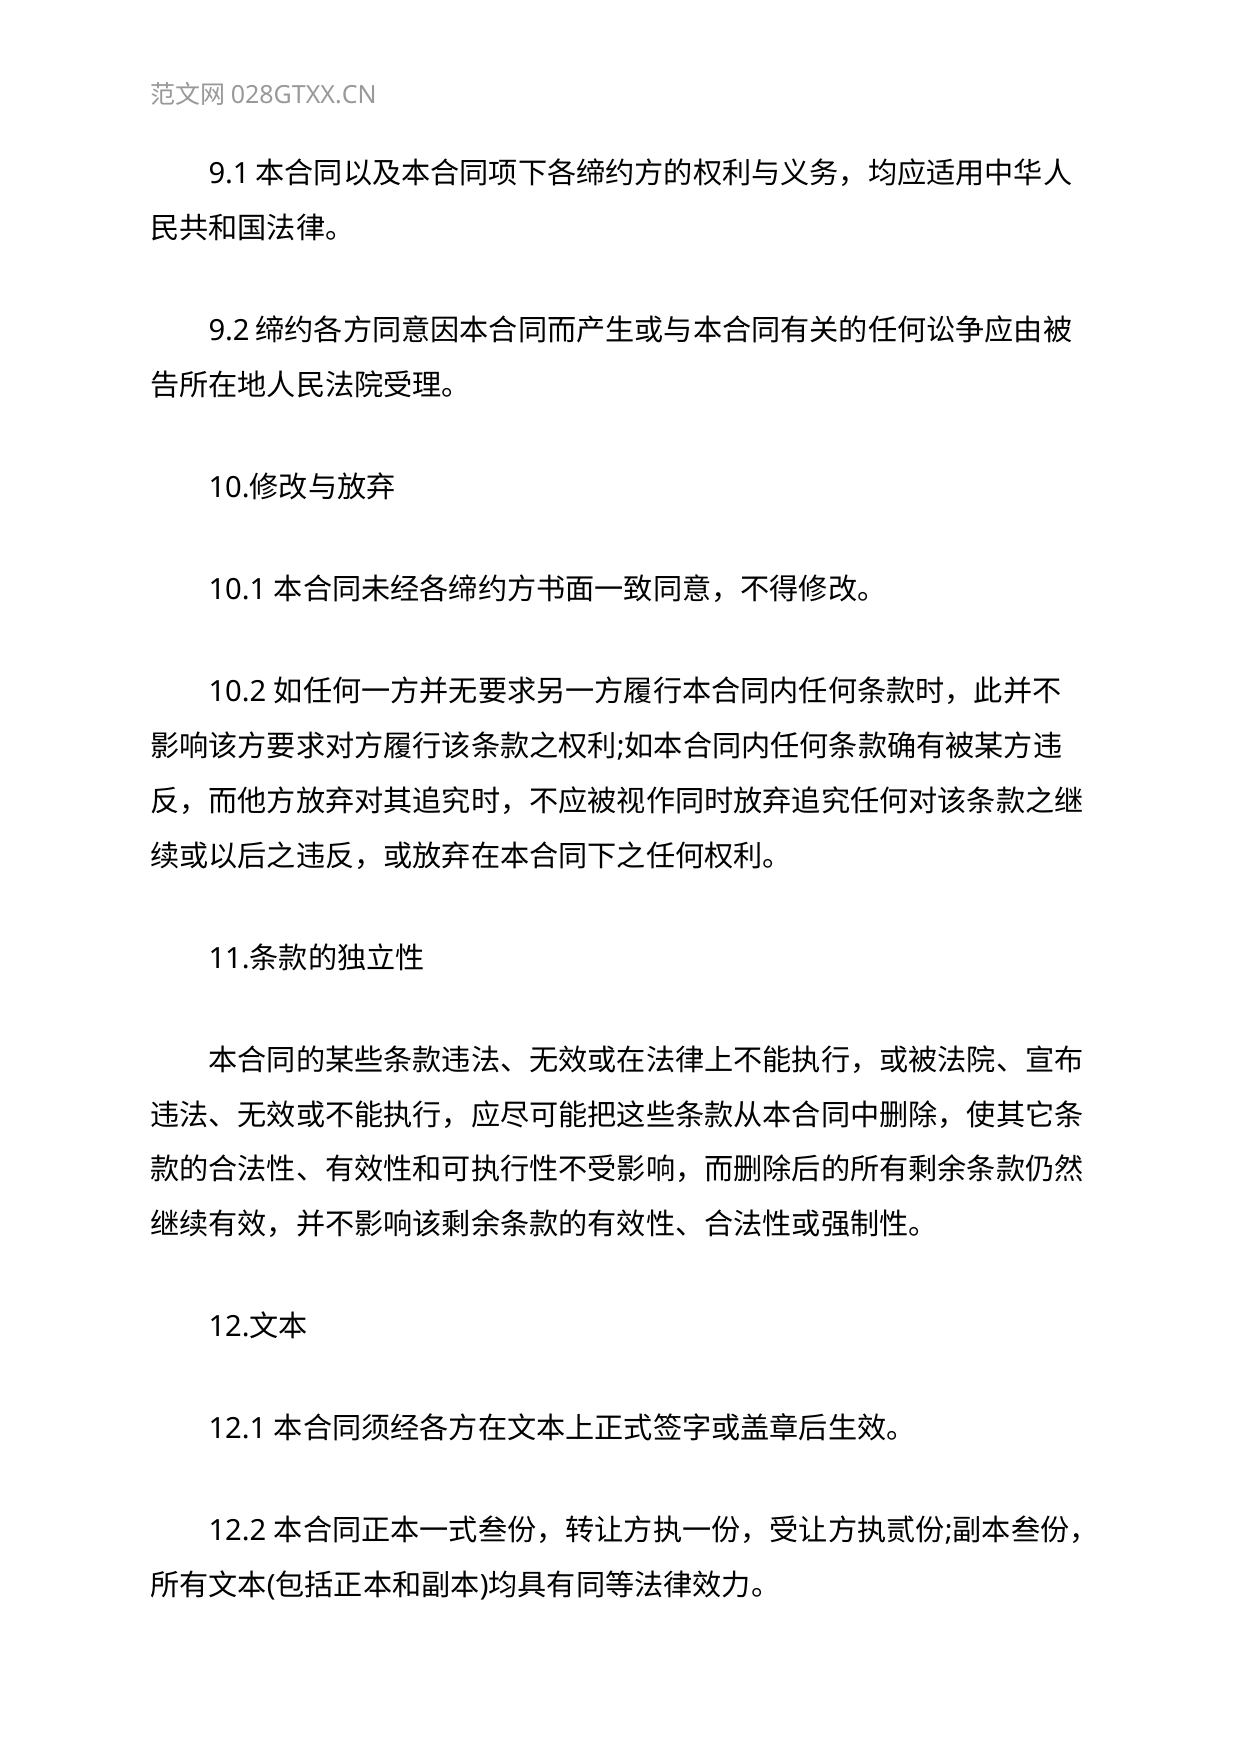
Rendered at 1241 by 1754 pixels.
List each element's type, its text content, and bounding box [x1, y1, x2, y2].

text 10.2 如任何一方并无要求另一方履行本合同内任何条款时，此并不影响该方要求对方履行该条款之权利;如本合同内任何条款确有被某方违反，而他方放弃对其追究时，不应被视作同时放弃追究任何对该条款之继续或以后之违反，或放弃在本合同下之任何权利。 [150, 667, 1090, 875]
text 12.1 本合同须经各方在文本上正式签字或盖章后生效。 [150, 1404, 1090, 1447]
text 10.修改与放弃 [150, 463, 1090, 506]
text 本合同的某些条款违法、无效或在法律上不能执行，或被法院、宣布违法、无效或不能执行，应尽可能把这些条款从本合同中删除，使其它条款的合法性、有效性和可执行性不受影响，而删除后的所有剩余条款仍然继续有效，并不影响该剩余条款的有效性、合法性或强制性。 [150, 1036, 1090, 1243]
text 9.1本合同以及本合同项下各缔约方的权利与义务，均应适用中华人民共和国法律。 [150, 150, 1090, 247]
text 12.2 本合同正本一式叁份，转让方执一份，受让方执贰份;副本叁份，所有文本(包括正本和副本)均具有同等法律效力。 [150, 1507, 1090, 1604]
text 10.1 本合同未经各缔约方书面一致同意，不得修改。 [150, 566, 1090, 608]
text 9.2缔约各方同意因本合同而产生或与本合同有关的任何讼争应由被告所在地人民法院受理。 [150, 307, 1090, 404]
text 12.文本 [150, 1303, 1090, 1345]
text 11.条款的独立性 [150, 934, 1090, 977]
